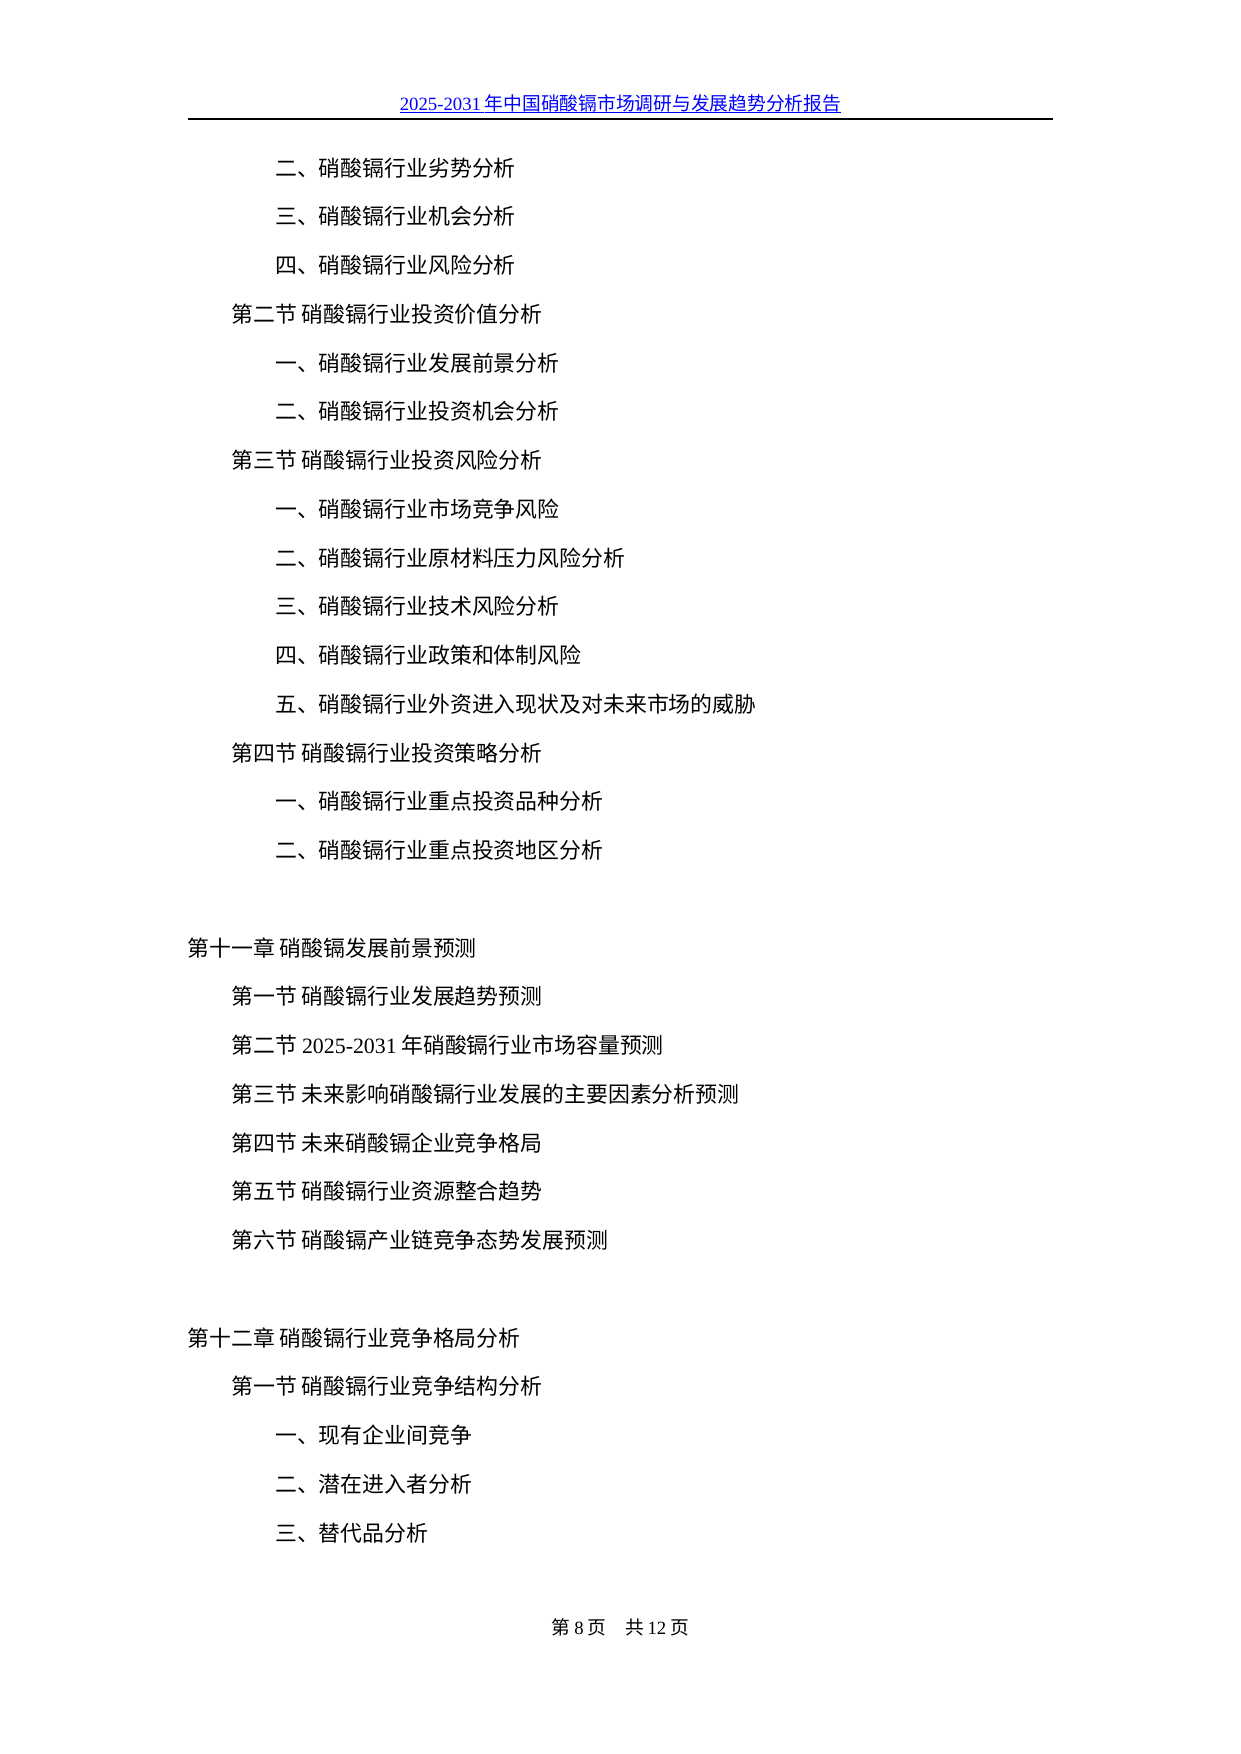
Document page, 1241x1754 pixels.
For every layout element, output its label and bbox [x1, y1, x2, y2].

text [187, 150, 1053, 1548]
